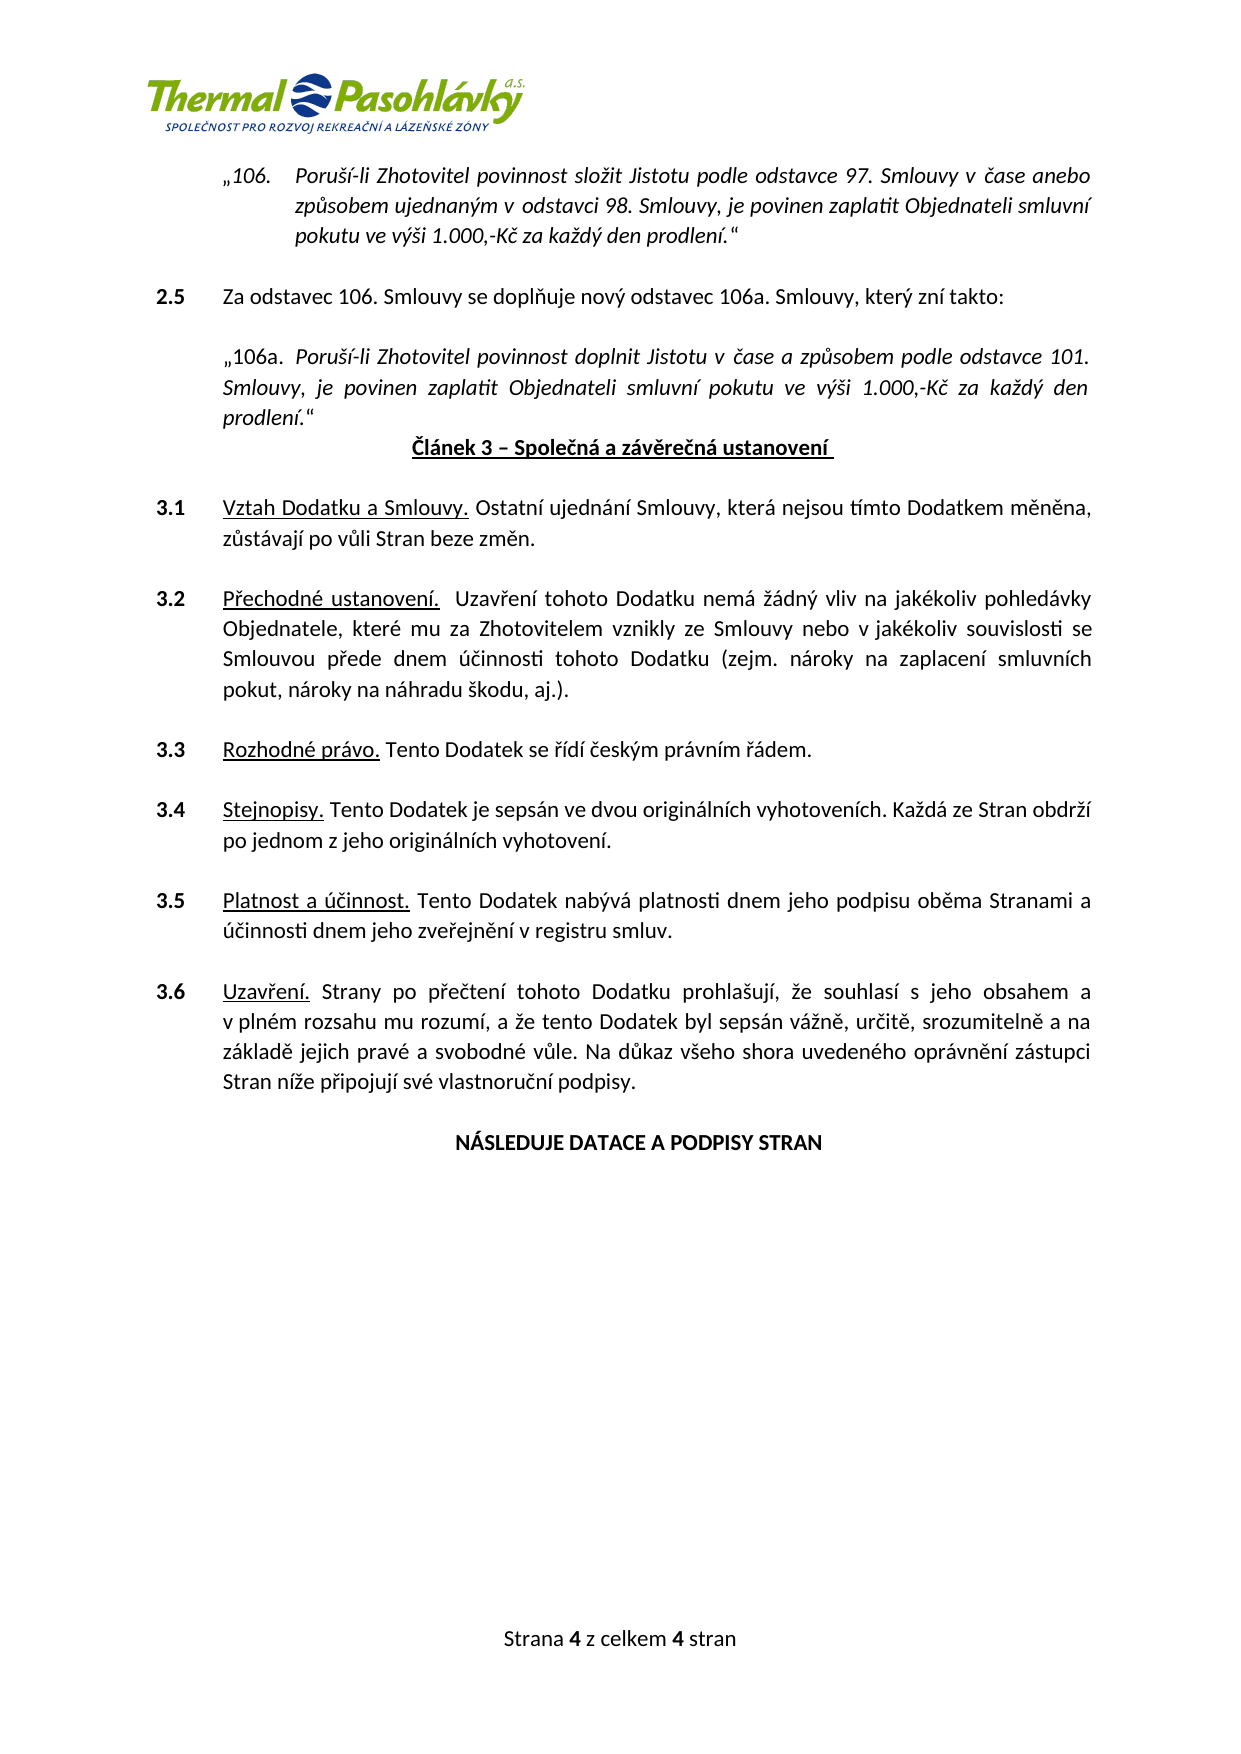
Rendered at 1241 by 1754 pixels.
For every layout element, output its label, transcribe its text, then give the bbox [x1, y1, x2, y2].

list Stejnopisy. Tento Dodatek je sepsán ve dvou originálních vyhotoveních. Každá ze Stran obdrží po jednom z jeho originálních vyhotovení. [185, 796, 1093, 854]
text Článek 3 – Společná a závěrečná ustanovení [148, 433, 1093, 461]
text NÁSLEDUJE DATACE A PODPISY STRAN [185, 1128, 1093, 1156]
list Platnost a účinnost. Tento Dodatek nabývá platnosti dnem jeho podpisu oběma Stranami a účinnosti dnem jeho zveřejnění v registru smluv. [185, 886, 1093, 944]
list Přechodné ustanovení. Uzavření tohoto Dodatku nemá žádný vliv na jakékoliv pohledávky Objednatele, které mu za Zhotovitelem vznikly ze Smlouvy nebo v jakékoliv souvislosti se Smlouvou přede dnem účinnosti tohoto Dodatku (zejm. nároky na zaplacení smluvních pokut, nároky na náhradu škodu, aj.). [185, 584, 1093, 703]
list Za odstavec 106. Smlouvy se doplňuje nový odstavec 106a. Smlouvy, který zní takto: [185, 282, 1093, 310]
picture [147, 73, 525, 134]
list Vztah Dodatku a Smlouvy. Ostatní ujednání Smlouvy, která nejsou tímto Dodatkem měněna, zůstávají po vůli Stran beze změn. [185, 493, 1093, 552]
list Rozhodné právo. Tento Dodatek se řídí českým právním řádem. [185, 735, 1093, 763]
text „106. Poruší-li Zhotovitel povinnost složit Jistotu podle odstavce 97. Smlouvy v čase anebo způsobem ujednaným v odstavci 98. Smlouvy, je povinen zaplatit Objednateli smluvní pokutu ve výši 1.000,-Kč za každý den prodlení.“ [221, 161, 1093, 250]
list „106a. Poruší-li Zhotovitel povinnost doplnit Jistotu v čase a způsobem podle odstavce 101. Smlouvy, je povinen zaplatit Objednateli smluvní pokutu ve výši 1.000,-Kč za každý den prodlení.“ [223, 342, 1093, 431]
list Uzavření. Strany po přečtení tohoto Dodatku prohlašují, že souhlasí s jeho obsahem a v plném rozsahu mu rozumí, a že tento Dodatek byl sepsán vážně, určitě, srozumitelně a na základě jejich pravé a svobodné vůle. Na důkaz všeho shora uvedeného oprávnění zástupci Stran níže připojují své vlastnoruční podpisy. [185, 977, 1093, 1096]
